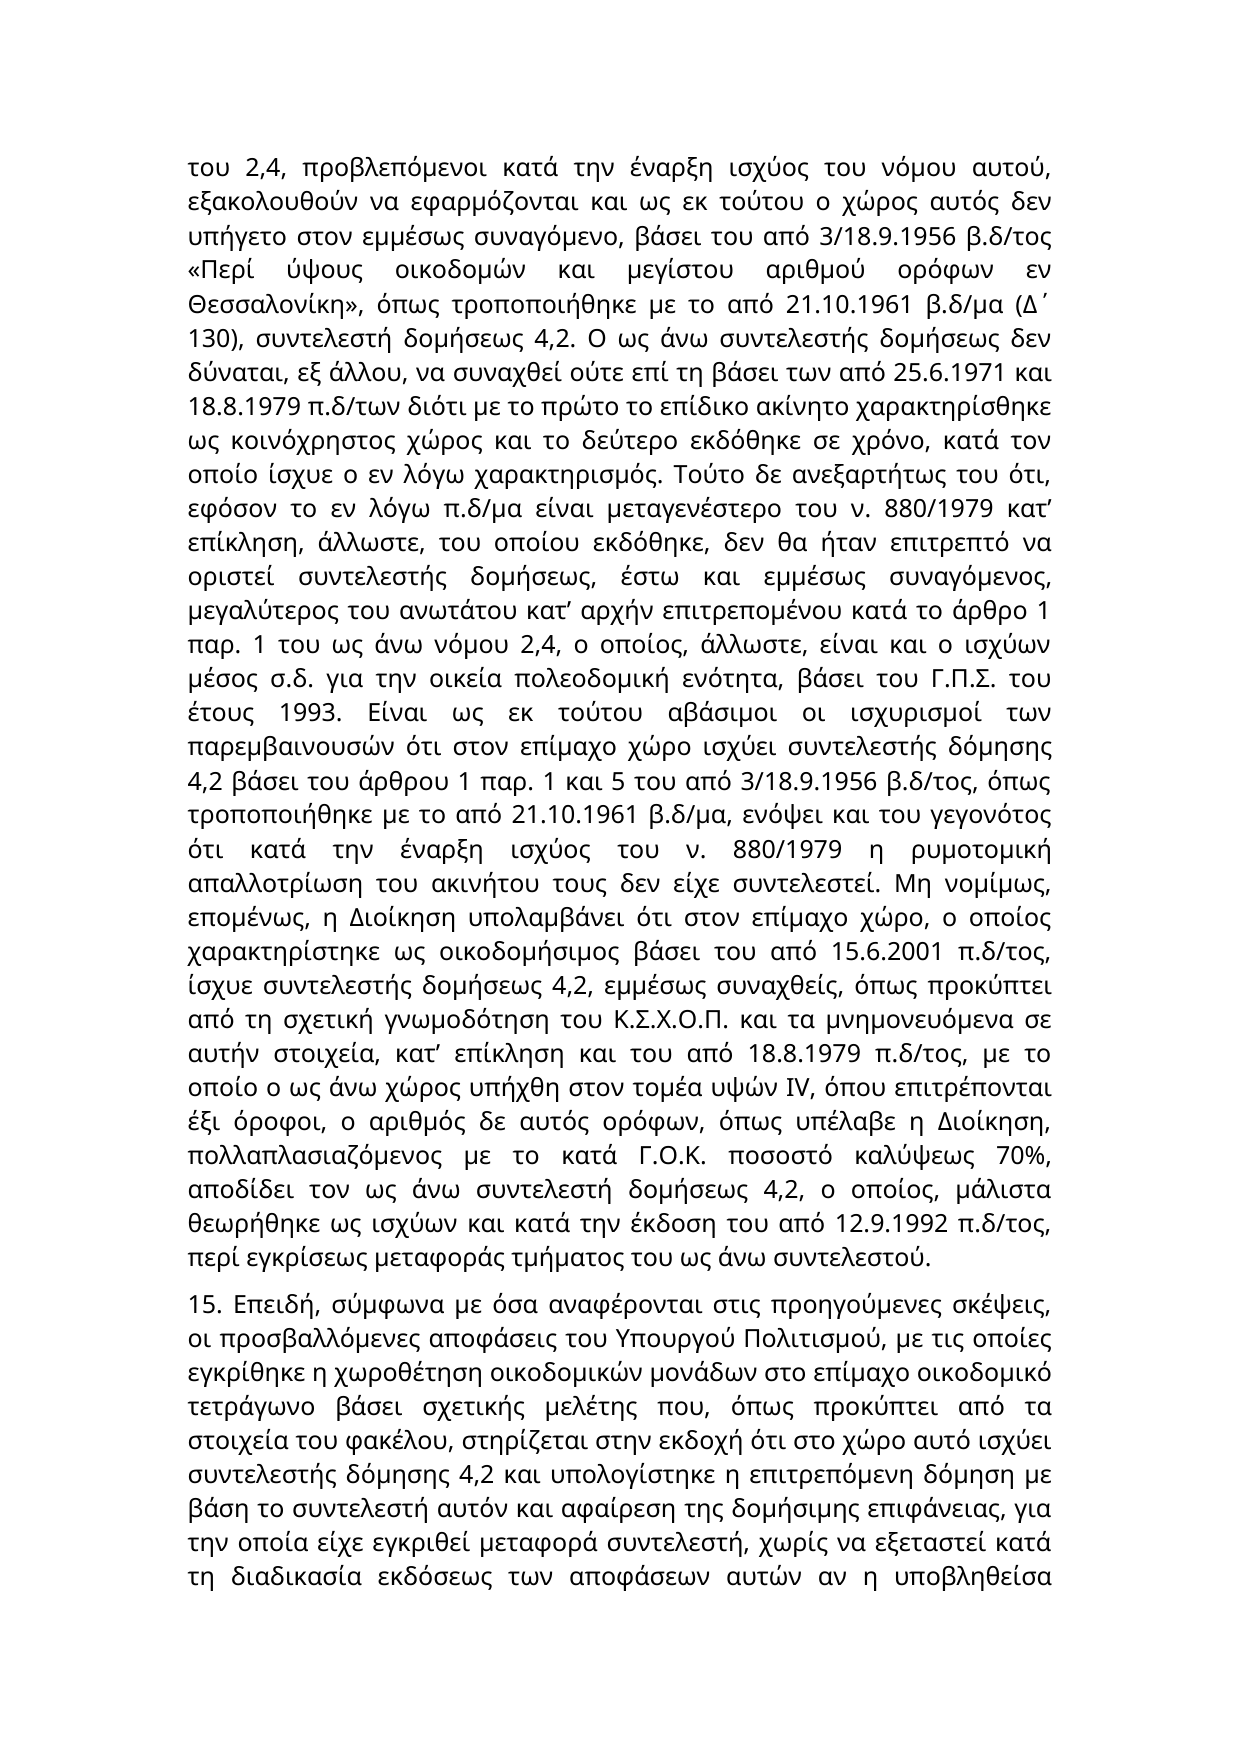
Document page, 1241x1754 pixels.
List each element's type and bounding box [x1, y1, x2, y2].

text [187, 150, 1053, 1274]
text [187, 1287, 1053, 1593]
